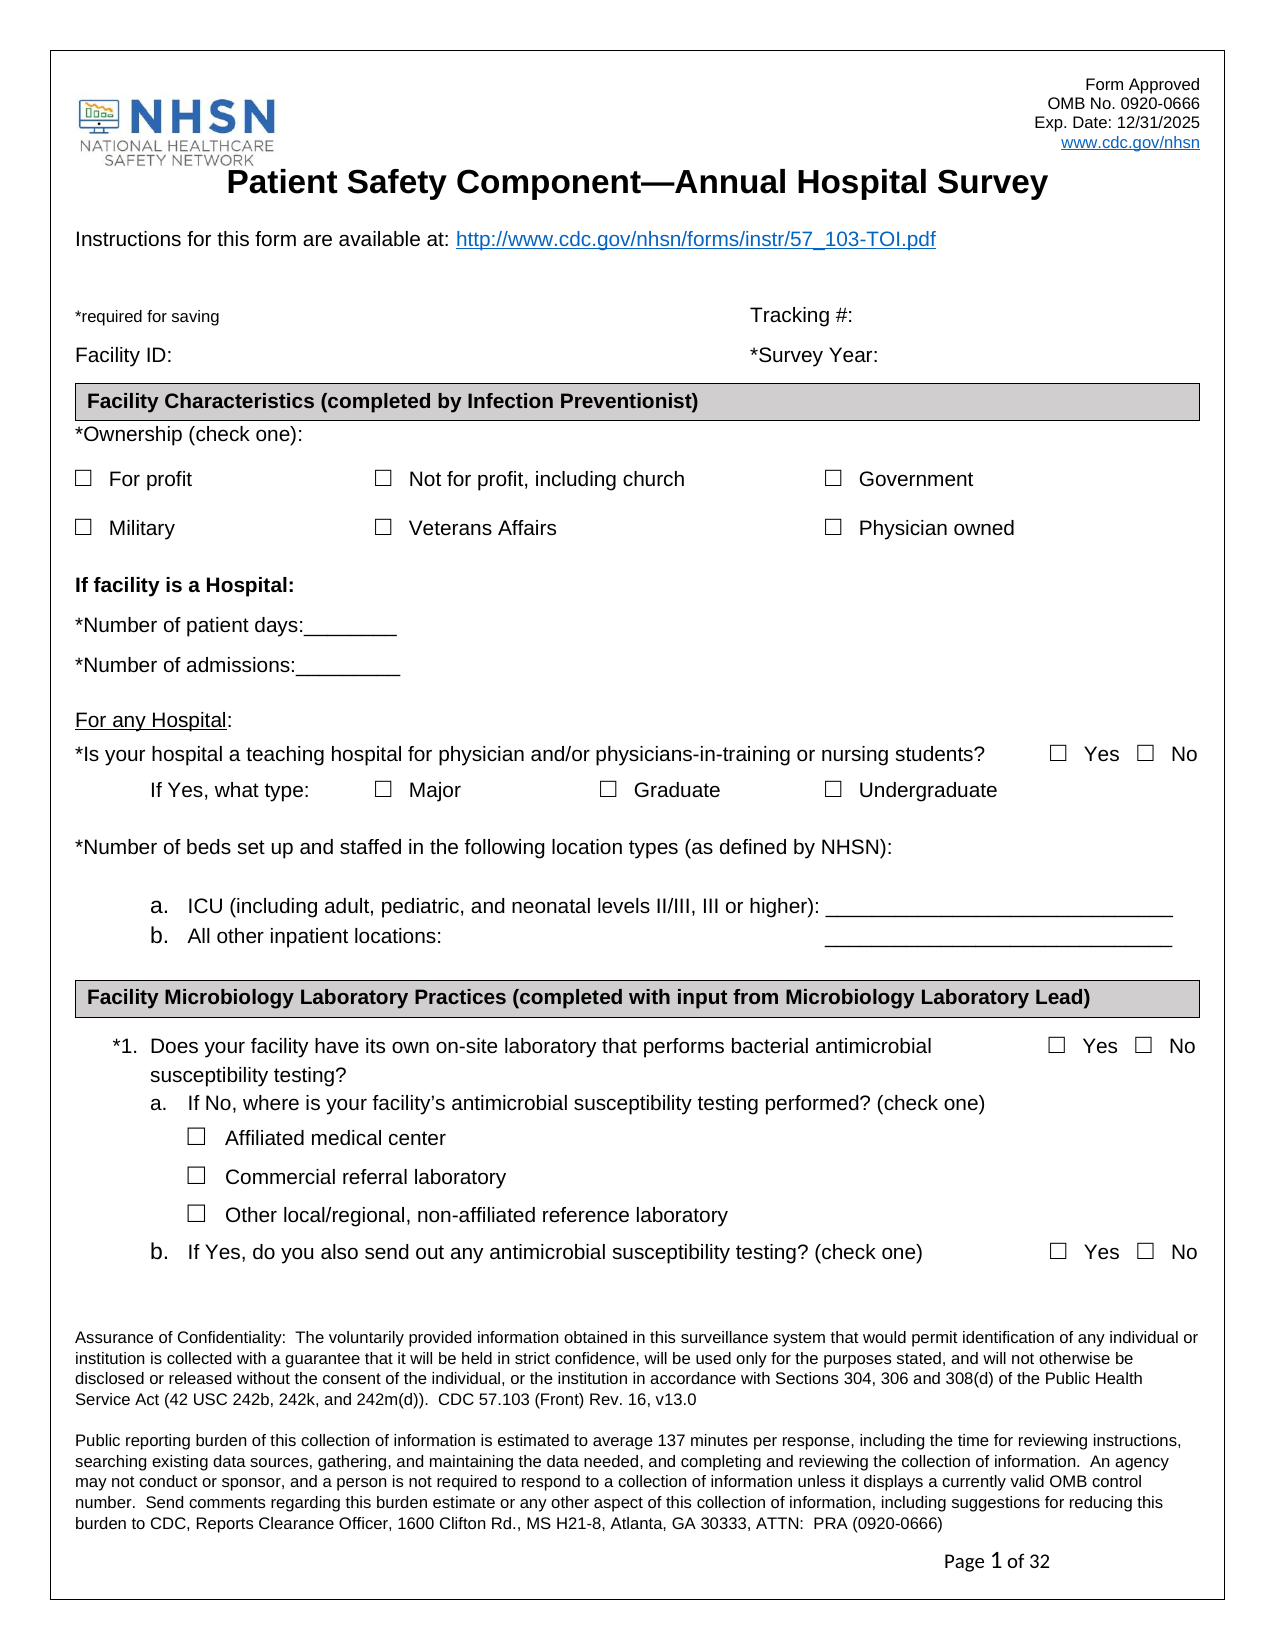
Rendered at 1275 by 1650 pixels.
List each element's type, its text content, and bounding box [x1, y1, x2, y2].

list Other local/regional, non-affiliated reference laboratory [187, 1195, 1200, 1229]
table_header Facility Microbiology Laboratory Practices (completed with input from Microbiology Laboratory Lead) [76, 981, 1199, 1017]
text If facility is a Hospital: [75, 573, 1200, 597]
table_header Facility Characteristics (completed by Infection Preventionist) [76, 384, 1199, 420]
text Patient Safety Component—Annual Hospital Survey [75, 162, 1200, 201]
list Does your facility have its own on-site laboratory that performs bacterial antimicrobial □ Yes □ No susceptibility testing? [112, 1028, 1200, 1087]
text For any Hospital: [75, 708, 1200, 732]
list If No, where is your facility’s antimicrobial susceptibility testing performed? (check one) [150, 1091, 1200, 1115]
text Instructions for this form are available at: http://www.cdc.gov/nhsn/forms/instr/57_103-TOI.pdf [75, 227, 1200, 251]
text □ For profit □ Not for profit, including church □ Government [75, 461, 1200, 493]
text □ Military □ Veterans Affairs □ Physician owned [75, 510, 1200, 541]
list All other inpatient locations: ______________________________ [150, 922, 1200, 948]
list ICU (including adult, pediatric, and neonatal levels II/III, III or higher): ______________________________ [150, 892, 1200, 918]
text *Is your hospital a teaching hospital for physician and/or physicians-in-training or nursing students? □ Yes □ No [75, 736, 1200, 767]
text If Yes, what type: □ Major □ Graduate □ Undergraduate [75, 772, 1200, 803]
text *Number of patient days:________ [75, 613, 1200, 637]
text *Number of admissions:_________ [75, 653, 1200, 677]
list Commercial referral laboratory [187, 1157, 1200, 1190]
list If Yes, do you also send out any antimicrobial susceptibility testing? (check one) □ Yes □ No [150, 1234, 1200, 1265]
picture [75, 93, 278, 162]
list Affiliated medical center [187, 1118, 1200, 1152]
text *required for saving Tracking #: [75, 303, 1200, 327]
text Facility ID: *Survey Year: [75, 343, 1200, 367]
text *Number of beds set up and staffed in the following location types (as defined by NHSN): [75, 835, 1200, 859]
text *Ownership (check one): [75, 421, 1200, 445]
